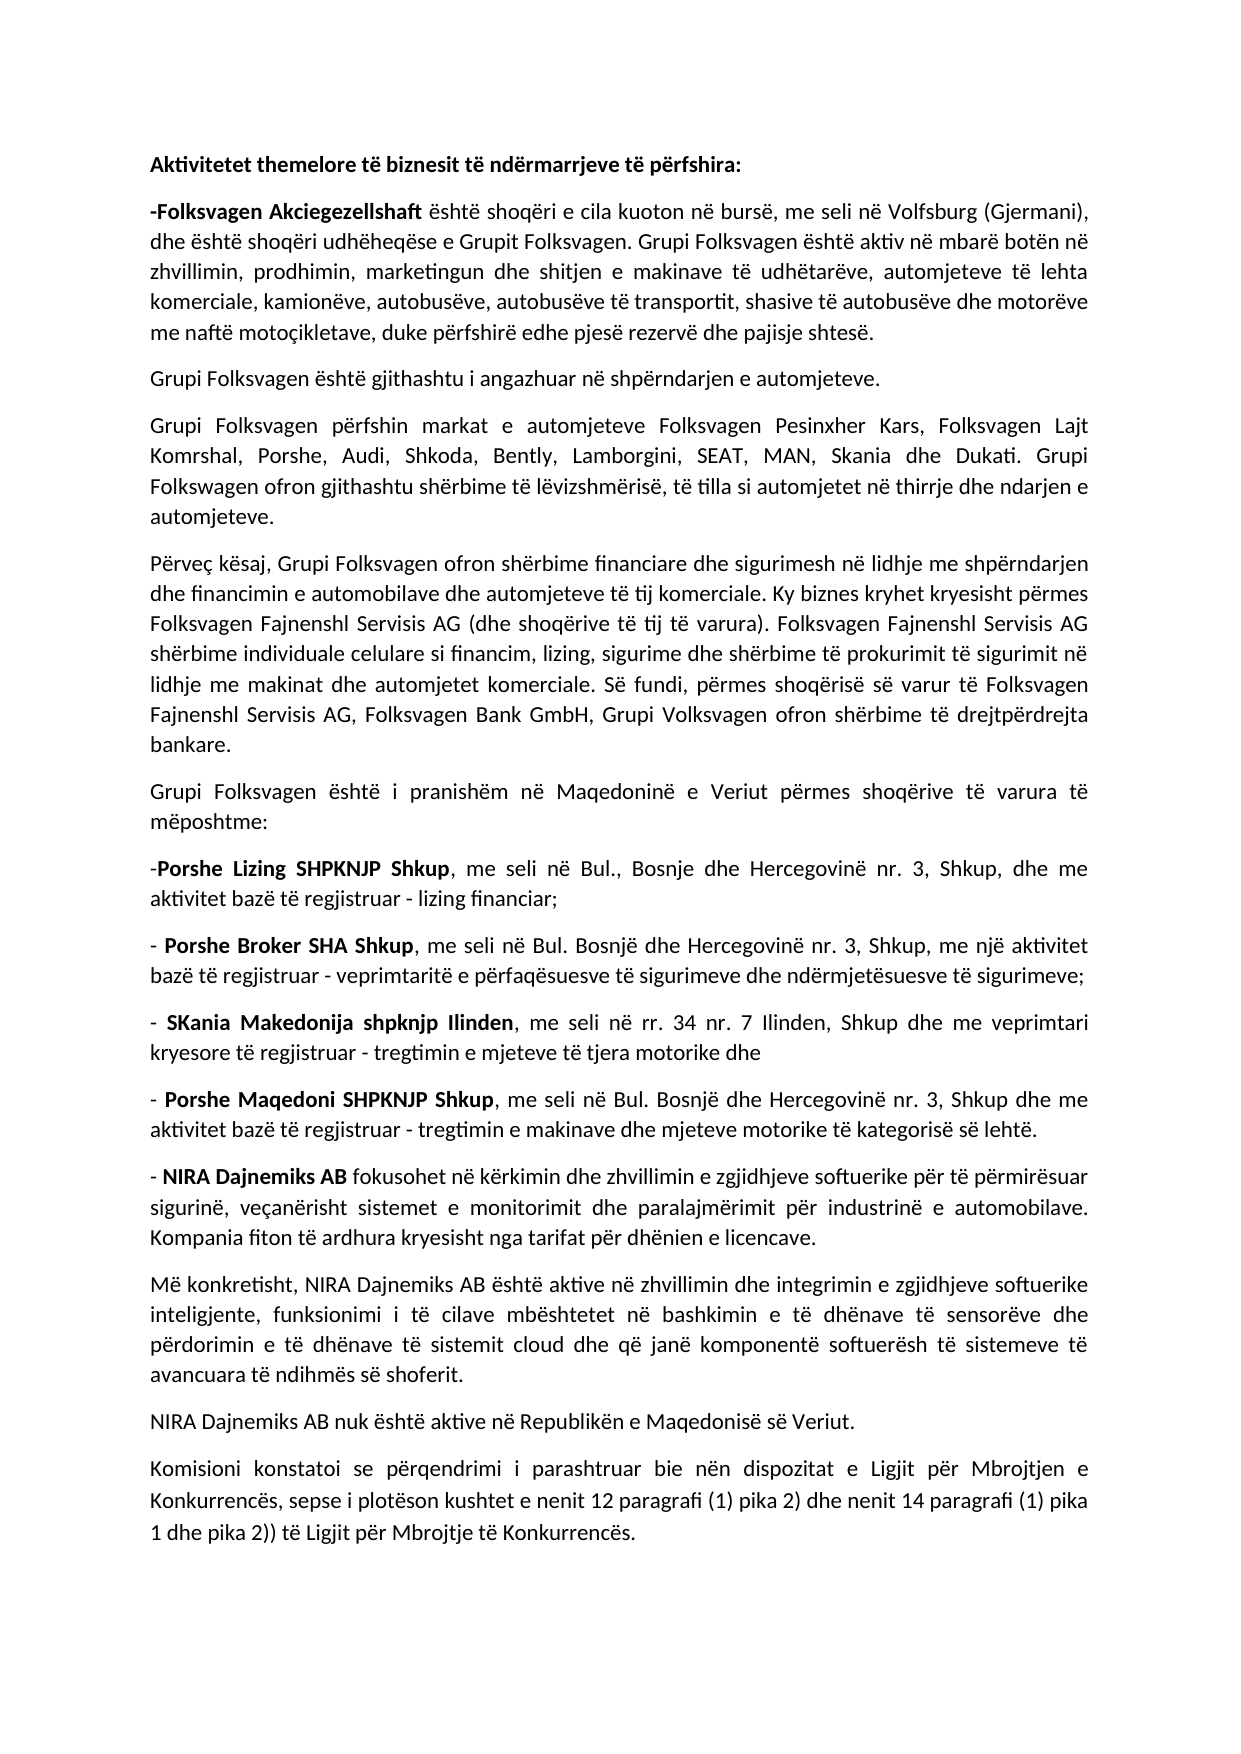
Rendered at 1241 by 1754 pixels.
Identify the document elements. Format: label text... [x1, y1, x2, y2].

text -Folksvagen Akciegezellshaft është shoqëri e cila kuoton në bursë, me seli në Volfsburg (Gjermani), dhe është shoqëri udhëheqëse e Grupit Folksvagen. Grupi Folksvagen është aktiv në mbarë botën në zhvillimin, prodhimin, marketingun dhe shitjen e makinave të udhëtarëve, automjeteve të lehta komerciale, kamionëve, autobusëve, autobusëve të transportit, shasive të autobusëve dhe motorëve me naftë motoçikletave, duke përfshirë edhe pjesë rezervë dhe pajisje shtesë. [150, 197, 1090, 346]
text Komisioni konstatoi se përqendrimi i parashtruar bie nën dispozitat e Ligjit për Mbrojtjen e Konkurrencës, sepse i plotëson kushtet e nenit 12 paragrafi (1) pika 2) dhe nenit 14 paragrafi (1) pika 1 dhe pika 2)) të Ligjit për Mbrojtje të Konkurrencës. [150, 1454, 1090, 1547]
text Përveç kësaj, Grupi Folksvagen ofron shërbime financiare dhe sigurimesh në lidhje me shpërndarjen dhe financimin e automobilave dhe automjeteve të tij komerciale. Ky biznes kryhet kryesisht përmes Folksvagen Fajnenshl Servisis AG (dhe shoqërive të tij të varura). Folksvagen Fajnenshl Servisis AG shërbime individuale celulare si financim, lizing, sigurime dhe shërbime të prokurimit të sigurimit në lidhje me makinat dhe automjetet komerciale. Së fundi, përmes shoqërisë së varur të Folksvagen Fajnenshl Servisis AG, Folksvagen Bank GmbH, Grupi Volksvagen ofron shërbime të drejtpërdrejta bankare. [150, 549, 1090, 758]
text NIRA Dajnemiks AB nuk është aktive në Republikën e Maqedonisë së Veriut. [150, 1407, 1090, 1435]
text - Porshe Broker SHA Shkup, me seli në Bul. Bosnjë dhe Hercegovinë nr. 3, Shkup, me një aktivitet bazë të regjistruar - veprimtaritë e përfaqësuesve të sigurimeve dhe ndërmjetësuesve të sigurimeve; [150, 931, 1090, 989]
text Grupi Folksvagen përfshin markat e automjeteve Folksvagen Pesinxher Kars, Folksvagen Lajt Komrshal, Porshe, Audi, Shkoda, Bently, Lamborgini, SEAT, MAN, Skania dhe Dukati. Grupi Folkswagen ofron gjithashtu shërbime të lëvizshmërisë, të tilla si automjetet në thirrje dhe ndarjen e automjeteve. [150, 411, 1090, 530]
text Më konkretisht, NIRA Dajnemiks AB është aktive në zhvillimin dhe integrimin e zgjidhjeve softuerike inteligjente, funksionimi i të cilave mbështetet në bashkimin e të dhënave të sensorëve dhe përdorimin e të dhënave të sistemit cloud dhe që janë komponentë softuerësh të sistemeve të avancuara të ndihmës së shoferit. [150, 1270, 1090, 1388]
text -Porshe Lizing SHPKNJP Shkup, me seli në Bul., Bosnje dhe Hercegovinë nr. 3, Shkup, dhe me aktivitet bazë të regjistruar - lizing financiar; [150, 854, 1090, 912]
text Grupi Folksvagen është i pranishëm në Maqedoninë e Veriut përmes shoqërive të varura të mëposhtme: [150, 777, 1090, 835]
text - SKania Makedonija shpknjp Ilinden, me seli në rr. 34 nr. 7 Ilinden, Shkup dhe me veprimtari kryesore të regjistruar - tregtimin e mjeteve të tjera motorike dhe [150, 1008, 1090, 1067]
text Aktivitetet themelore të biznesit të ndërmarrjeve të përfshira: [150, 150, 1090, 178]
text Grupi Folksvagen është gjithashtu i angazhuar në shpërndarjen e automjeteve. [150, 364, 1090, 393]
text - Porshe Maqedoni SHPKNJP Shkup, me seli në Bul. Bosnjë dhe Hercegovinë nr. 3, Shkup dhe me aktivitet bazë të regjistruar - tregtimin e makinave dhe mjeteve motorike të kategorisë së lehtë. [150, 1085, 1090, 1144]
text - NIRA Dajnemiks AB fokusohet në kërkimin dhe zhvillimin e zgjidhjeve softuerike për të përmirësuar sigurinë, veçanërisht sistemet e monitorimit dhe paralajmërimit për industrinë e automobilave. Kompania fiton të ardhura kryesisht nga tarifat për dhënien e licencave. [150, 1162, 1090, 1251]
